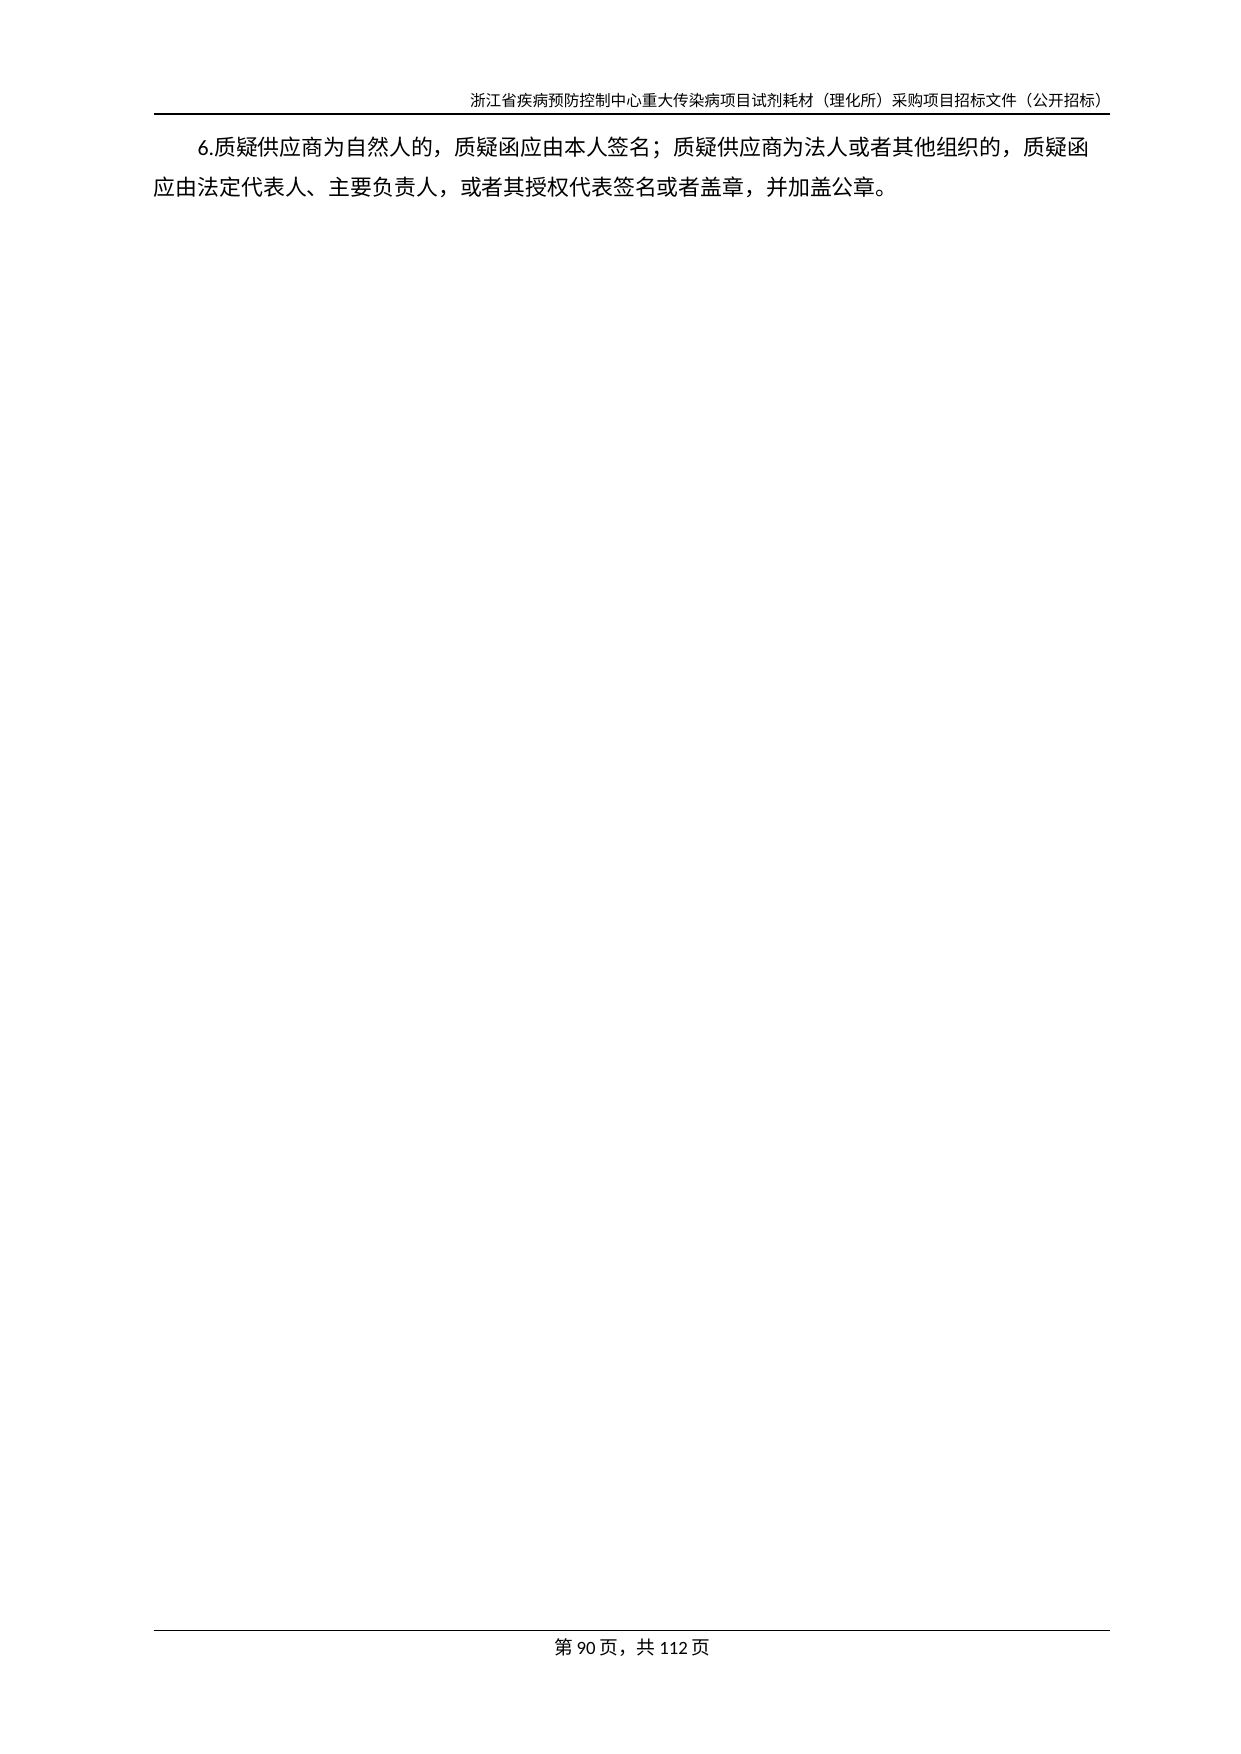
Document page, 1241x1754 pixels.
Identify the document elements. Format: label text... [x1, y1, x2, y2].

text 6.质疑供应商为自然人的，质疑函应由本人签名；质疑供应商为法人或者其他组织的，质疑函应由法定代表人、主要负责人，或者其授权代表签名或者盖章，并加盖公章。 [153, 130, 1110, 201]
